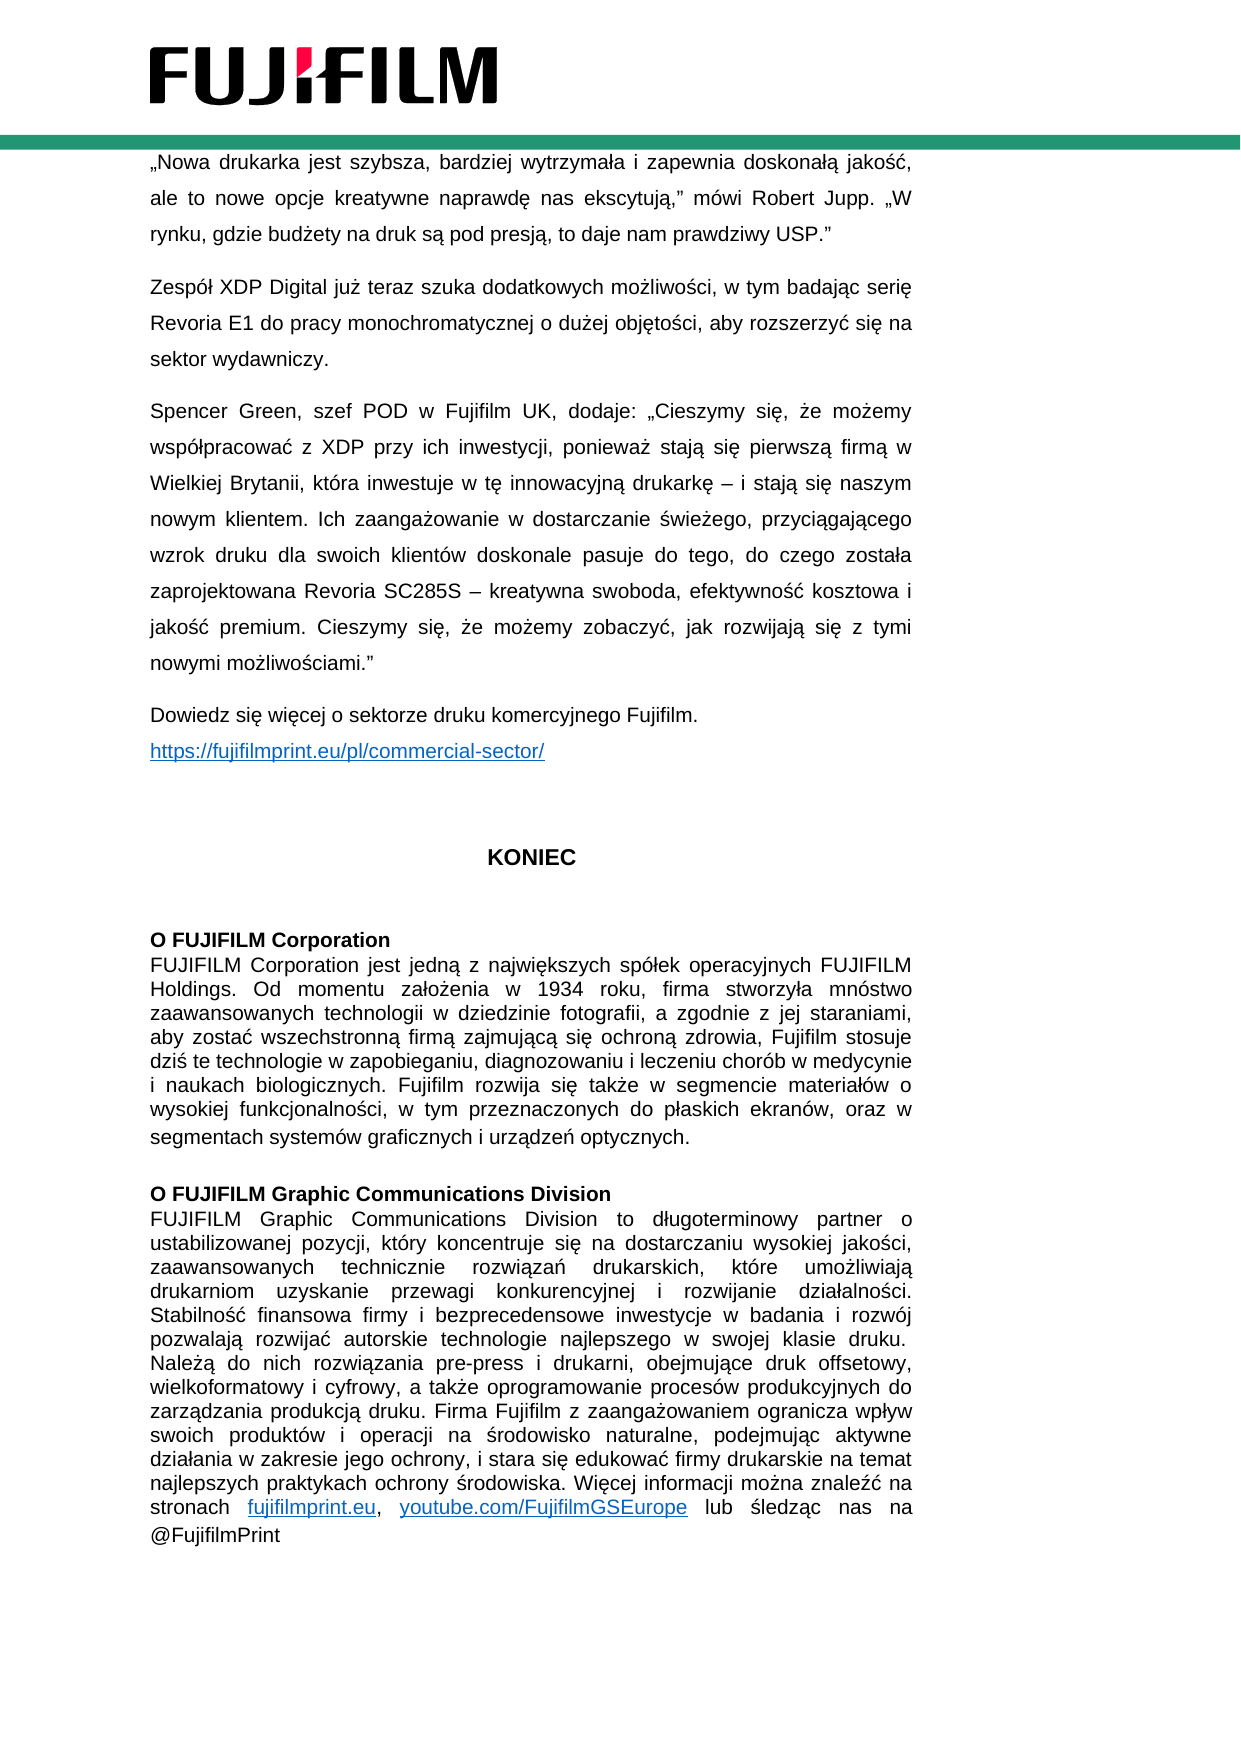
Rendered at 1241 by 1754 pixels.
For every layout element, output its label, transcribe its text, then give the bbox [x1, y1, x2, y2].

text KONIEC [150, 844, 913, 871]
text FUJIFILM Corporation jest jedną z największych spółek operacyjnych FUJIFILM Holdings. Od momentu założenia w 1934 roku, firma stworzyła mnóstwo zaawansowanych technologii w dziedzinie fotografii, a zgodnie z jej staraniami, aby zostać wszechstronną firmą zajmującą się ochroną zdrowia, Fujifilm stosuje dziś te technologie w zapobieganiu, diagnozowaniu i leczeniu chorób w medycynie i naukach biologicznych. Fujifilm rozwija się także w segmencie materiałów o wysokiej funkcjonalności, w tym przeznaczonych do płaskich ekranów, oraz w segmentach systemów graficznych i urządzeń optycznych. [150, 953, 913, 1149]
text O FUJIFILM Graphic Communications Division [150, 1178, 913, 1207]
text Zespół XDP Digital już teraz szuka dodatkowych możliwości, w tym badając serię Revoria E1 do pracy monochromatycznej o dużej objętości, aby rozszerzyć się na sektor wydawniczy. [150, 274, 913, 370]
text FUJIFILM Graphic Communications Division to długoterminowy partner o ustabilizowanej pozycji, który koncentruje się na dostarczaniu wysokiej jakości, zaawansowanych technicznie rozwiązań drukarskich, które umożliwiają drukarniom uzyskanie przewagi konkurencyjnej i rozwijanie działalności. Stabilność finansowa firmy i bezprecedensowe inwestycje w badania i rozwój pozwalają rozwijać autorskie technologie najlepszego w swojej klasie druku. Należą do nich rozwiązania pre-press i drukarni, obejmujące druk offsetowy, wielkoformatowy i cyfrowy, a także oprogramowanie procesów produkcyjnych do zarządzania produkcją druku. Firma Fujifilm z zaangażowaniem ogranicza wpływ swoich produktów i operacji na środowisko naturalne, podejmując aktywne działania w zakresie jego ochrony, i stara się edukować firmy drukarskie na temat najlepszych praktykach ochrony środowiska. Więcej informacji można znaleźć na stronach fujifilmprint.eu, youtube.com/FujifilmGSEurope lub śledząc nas na @FujifilmPrint [150, 1207, 913, 1547]
text Spencer Green, szef POD w Fujifilm UK, dodaje: „Cieszymy się, że możemy współpracować z XDP przy ich inwestycji, ponieważ stają się pierwszą firmą w Wielkiej Brytanii, która inwestuje w tę innowacyjną drukarkę – i stają się naszym nowym klientem. Ich zaangażowanie w dostarczanie świeżego, przyciągającego wzrok druku dla swoich klientów doskonale pasuje do tego, do czego została zaprojektowana Revoria SC285S – kreatywna swoboda, efektywność kosztowa i jakość premium. Cieszymy się, że możemy zobaczyć, jak rozwijają się z tymi nowymi możliwościami.” [150, 399, 913, 674]
text Dowiedz się więcej o sektorze druku komercyjnego Fujifilm. https://fujifilmprint.eu/pl/commercial-sector/ [150, 703, 913, 763]
text O FUJIFILM Corporation [150, 924, 913, 953]
text „Nowa drukarka jest szybsza, bardziej wytrzymała i zapewnia doskonałą jakość, ale to nowe opcje kreatywne naprawdę nas ekscytują,” mówi Robert Jupp. „W rynku, gdzie budżety na druk są pod presją, to daje nam prawdziwy USP.” [150, 150, 913, 246]
